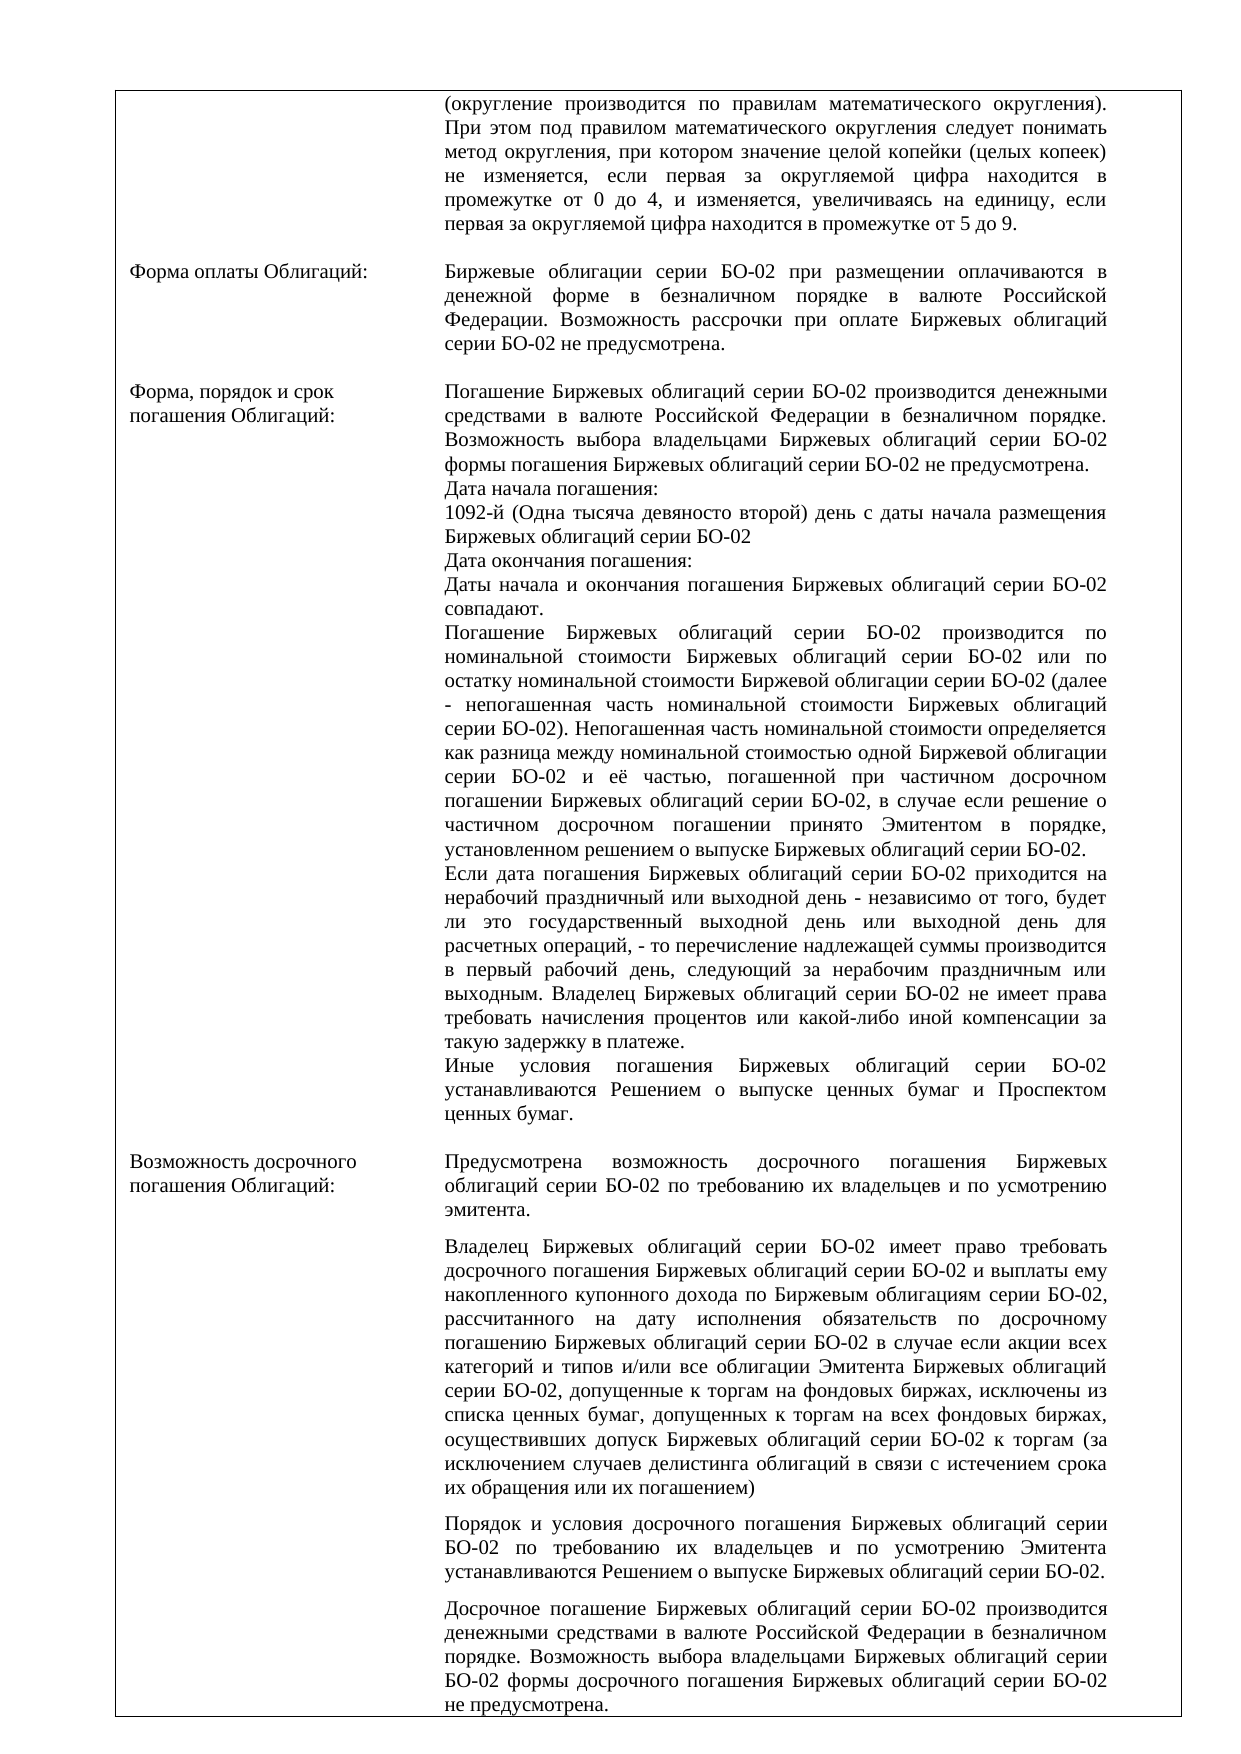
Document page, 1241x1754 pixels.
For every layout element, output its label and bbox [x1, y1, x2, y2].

table_cell [116, 91, 1181, 1716]
